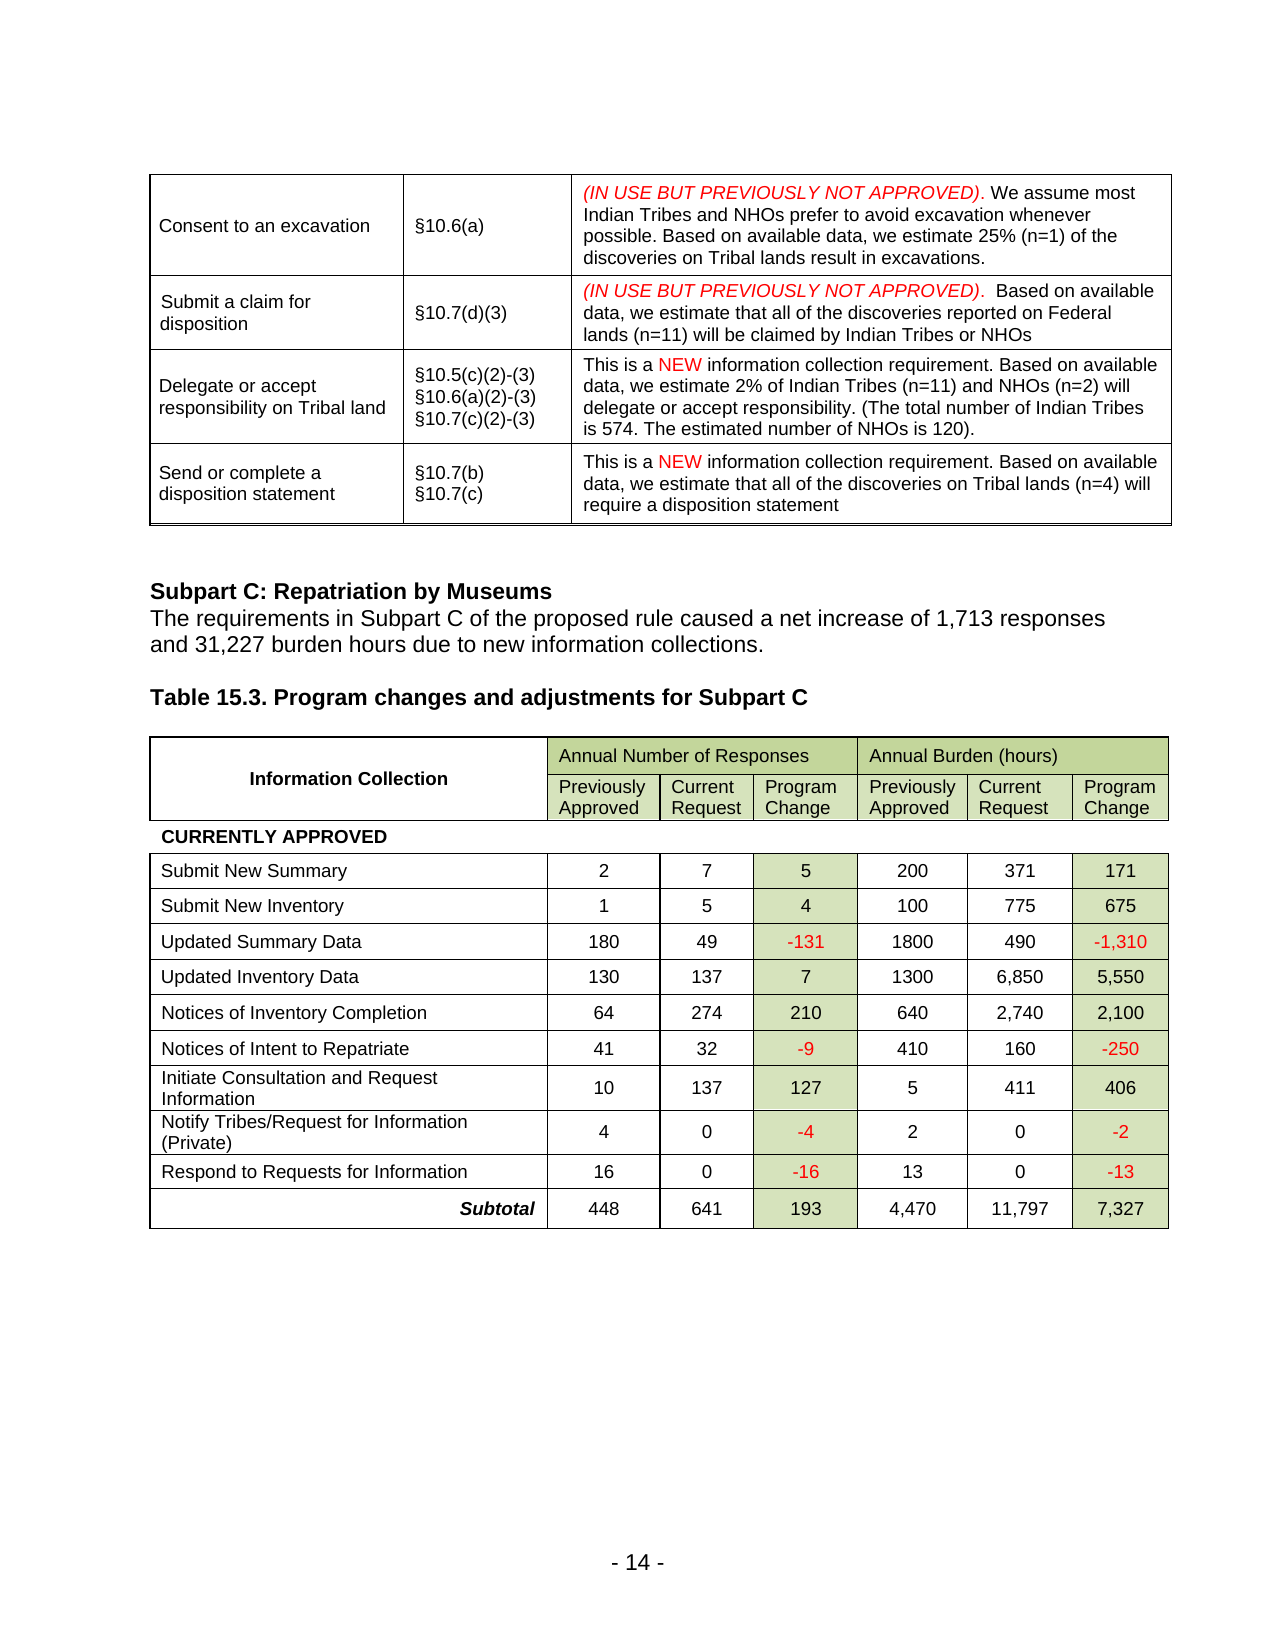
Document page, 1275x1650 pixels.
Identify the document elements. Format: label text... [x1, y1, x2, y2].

table_cell 137 [661, 1066, 753, 1109]
table_cell 127 [754, 1066, 857, 1109]
table_cell This is a NEW information collection requirement. Based on available data, we estimate 2% of Indian Tribes (n=11) and NHOs (n=2) will delegate or accept responsibility. (The total number of Indian Tribes is 574. The estimated number of NHOs is 120). [572, 350, 1171, 443]
table_cell CURRENTLY APPROVED [150, 821, 1168, 853]
table_cell Updated Summary Data [151, 924, 547, 959]
table_cell 7,327 [1073, 1189, 1168, 1228]
table_cell Consent to an excavation [151, 175, 403, 275]
table_cell 32 [661, 1031, 753, 1065]
table_cell 7 [754, 960, 857, 994]
table_cell 49 [661, 924, 753, 959]
table_cell 0 [661, 1111, 753, 1154]
table_cell 171 [1073, 854, 1168, 888]
table_cell Submit a claim for disposition [151, 276, 403, 349]
table_cell 2 [858, 1111, 967, 1154]
table_cell 5,550 [1073, 960, 1168, 994]
table_cell §10.5(c)(2)-(3) §10.6(a)(2)-(3) §10.7(c)(2)-(3) [404, 350, 571, 443]
table_cell 180 [548, 924, 659, 959]
table_cell Program Change [754, 775, 857, 819]
table_cell -250 [1073, 1031, 1168, 1065]
table_cell 5 [858, 1066, 967, 1109]
text The requirements in Subpart C of the proposed rule caused a net increase of 1,713 responses and 31,227 burden hours due to new information collections. [150, 604, 1125, 657]
table_cell 0 [968, 1111, 1072, 1154]
table_cell Initiate Consultation and Request Information [151, 1066, 547, 1109]
table_cell 7 [661, 854, 753, 888]
table_cell 200 [858, 854, 967, 888]
table_cell 0 [968, 1155, 1072, 1188]
table_cell Subtotal [151, 1189, 547, 1228]
table_header Annual Burden (hours) [858, 738, 1168, 774]
table_cell §10.6(a) [404, 175, 571, 275]
table_cell Updated Inventory Data [151, 960, 547, 994]
table_cell 5 [754, 854, 857, 888]
table_cell (IN USE BUT PREVIOUSLY NOT APPROVED). We assume most Indian Tribes and NHOs prefer to avoid excavation whenever possible. Based on available data, we estimate 25% (n=1) of the discoveries on Tribal lands result in excavations. [572, 175, 1171, 275]
table_cell 11,797 [968, 1189, 1072, 1228]
table_cell 13 [858, 1155, 967, 1188]
table_cell 16 [548, 1155, 659, 1188]
table_cell 1 [548, 889, 659, 923]
table_cell 137 [661, 960, 753, 994]
table_cell §10.7(b) §10.7(c) [404, 444, 571, 522]
table_cell 411 [968, 1066, 1072, 1109]
table_cell 2,740 [968, 995, 1072, 1030]
table_cell 64 [548, 995, 659, 1030]
table_cell -13 [1073, 1155, 1168, 1188]
table_cell -4 [754, 1111, 857, 1154]
table_cell 1800 [858, 924, 967, 959]
table_cell Respond to Requests for Information [151, 1155, 547, 1188]
table_cell 2 [548, 854, 659, 888]
table_header Annual Number of Responses [548, 738, 857, 774]
table_cell §10.7(d)(3) [404, 276, 571, 349]
table_cell 675 [1073, 889, 1168, 923]
table_cell 4 [754, 889, 857, 923]
table_cell -9 [754, 1031, 857, 1065]
table_cell 371 [968, 854, 1072, 888]
text Subpart C: Repatriation by Museums [150, 578, 1125, 604]
table_cell -16 [754, 1155, 857, 1188]
table_cell 210 [754, 995, 857, 1030]
table_cell 2,100 [1073, 995, 1168, 1030]
table_cell Notices of Inventory Completion [151, 995, 547, 1030]
table_cell 130 [548, 960, 659, 994]
table_cell 410 [858, 1031, 967, 1065]
table_cell (IN USE BUT PREVIOUSLY NOT APPROVED). Based on available data, we estimate that all of the discoveries reported on Federal lands (n=11) will be claimed by Indian Tribes or NHOs [572, 276, 1171, 349]
table_cell 0 [661, 1155, 753, 1188]
table_cell 4 [548, 1111, 659, 1154]
table_cell 160 [968, 1031, 1072, 1065]
table_cell 775 [968, 889, 1072, 923]
table_cell Delegate or accept responsibility on Tribal land [151, 350, 403, 443]
table_cell -1,310 [1073, 924, 1168, 959]
table_cell Current Request [968, 775, 1072, 819]
table_cell 4,470 [858, 1189, 967, 1228]
table_cell 490 [968, 924, 1072, 959]
table_cell 406 [1073, 1066, 1168, 1109]
table_cell Notices of Intent to Repatriate [151, 1031, 547, 1065]
table_cell Notify Tribes/Request for Information (Private) [151, 1111, 547, 1154]
table_cell Previously Approved [548, 775, 659, 819]
table_cell 193 [754, 1189, 857, 1228]
table_cell Program Change [1073, 775, 1168, 819]
table_cell This is a NEW information collection requirement. Based on available data, we estimate that all of the discoveries on Tribal lands (n=4) will require a disposition statement [572, 444, 1171, 522]
table_cell Submit New Summary [151, 854, 547, 888]
table_cell -2 [1073, 1111, 1168, 1154]
table_cell 640 [858, 995, 967, 1030]
table_cell Send or complete a disposition statement [151, 444, 403, 522]
table_cell 10 [548, 1066, 659, 1109]
table_cell 5 [661, 889, 753, 923]
table_cell Current Request [661, 775, 753, 819]
table_cell 274 [661, 995, 753, 1030]
table_cell -131 [754, 924, 857, 959]
table_cell 41 [548, 1031, 659, 1065]
table_cell Previously Approved [858, 775, 967, 819]
text Table 15.3. Program changes and adjustments for Subpart C [150, 684, 1125, 710]
table_cell 100 [858, 889, 967, 923]
table_cell Submit New Inventory [151, 889, 547, 923]
table_cell 6,850 [968, 960, 1072, 994]
table_cell 1300 [858, 960, 967, 994]
table_cell 448 [548, 1189, 659, 1228]
table_cell 641 [661, 1189, 753, 1228]
table_header Information Collection [151, 738, 547, 819]
